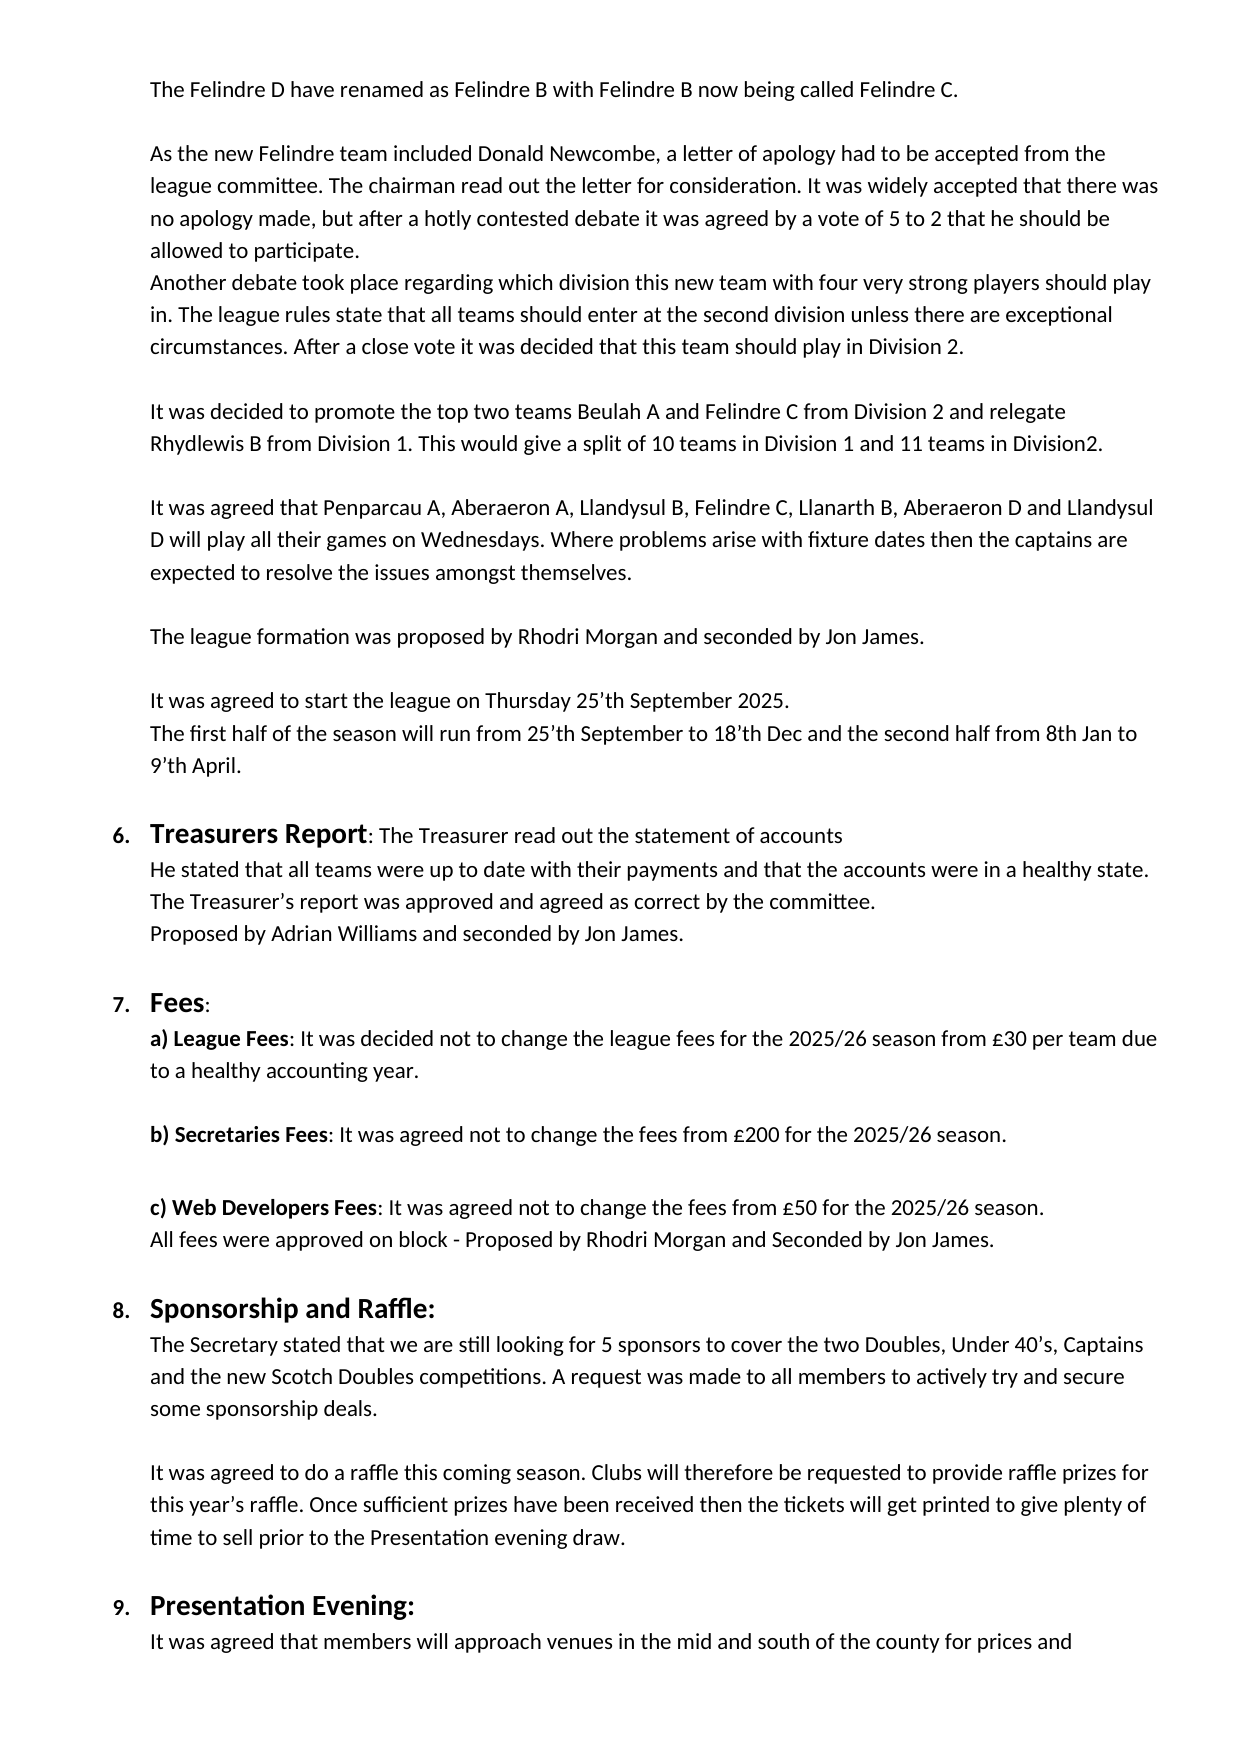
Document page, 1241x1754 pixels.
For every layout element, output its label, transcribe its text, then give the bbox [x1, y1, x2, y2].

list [112, 1587, 1165, 1655]
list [112, 75, 1165, 811]
list Treasurers Report: The Treasurer read out the statement of accounts He stated that all teams were up to date with their payments and that the accounts were in a healthy state. The Treasurer’s report was approved and agreed as correct by the committee. Proposed by Adrian Williams and seconded by Jon James. [112, 815, 1165, 980]
list Sponsorship and Raffle: The Secretary stated that we are still looking for 5 sponsors to cover the two Doubles, Under 40’s, Captains and the new Scotch Doubles competitions. A request was made to all members to actively try and secure some sponsorship deals. It was agreed to do a raffle this coming season. Clubs will therefore be requested to provide raffle prizes for this year’s raffle. Once sufficient prizes have been received then the tickets will get printed to give plenty of time to sell prior to the Presentation evening draw. [112, 1290, 1165, 1583]
list Fees: a) League Fees: It was decided not to change the league fees for the 2025/26 season from £30 per team due to a healthy accounting year. b) Secretaries Fees: It was agreed not to change the fees from £200 for the 2025/26 season. c) Web Developers Fees: It was agreed not to change the fees from £50 for the 2025/26 season. All fees were approved on block - Proposed by Rhodri Morgan and Seconded by Jon James. [112, 984, 1165, 1286]
